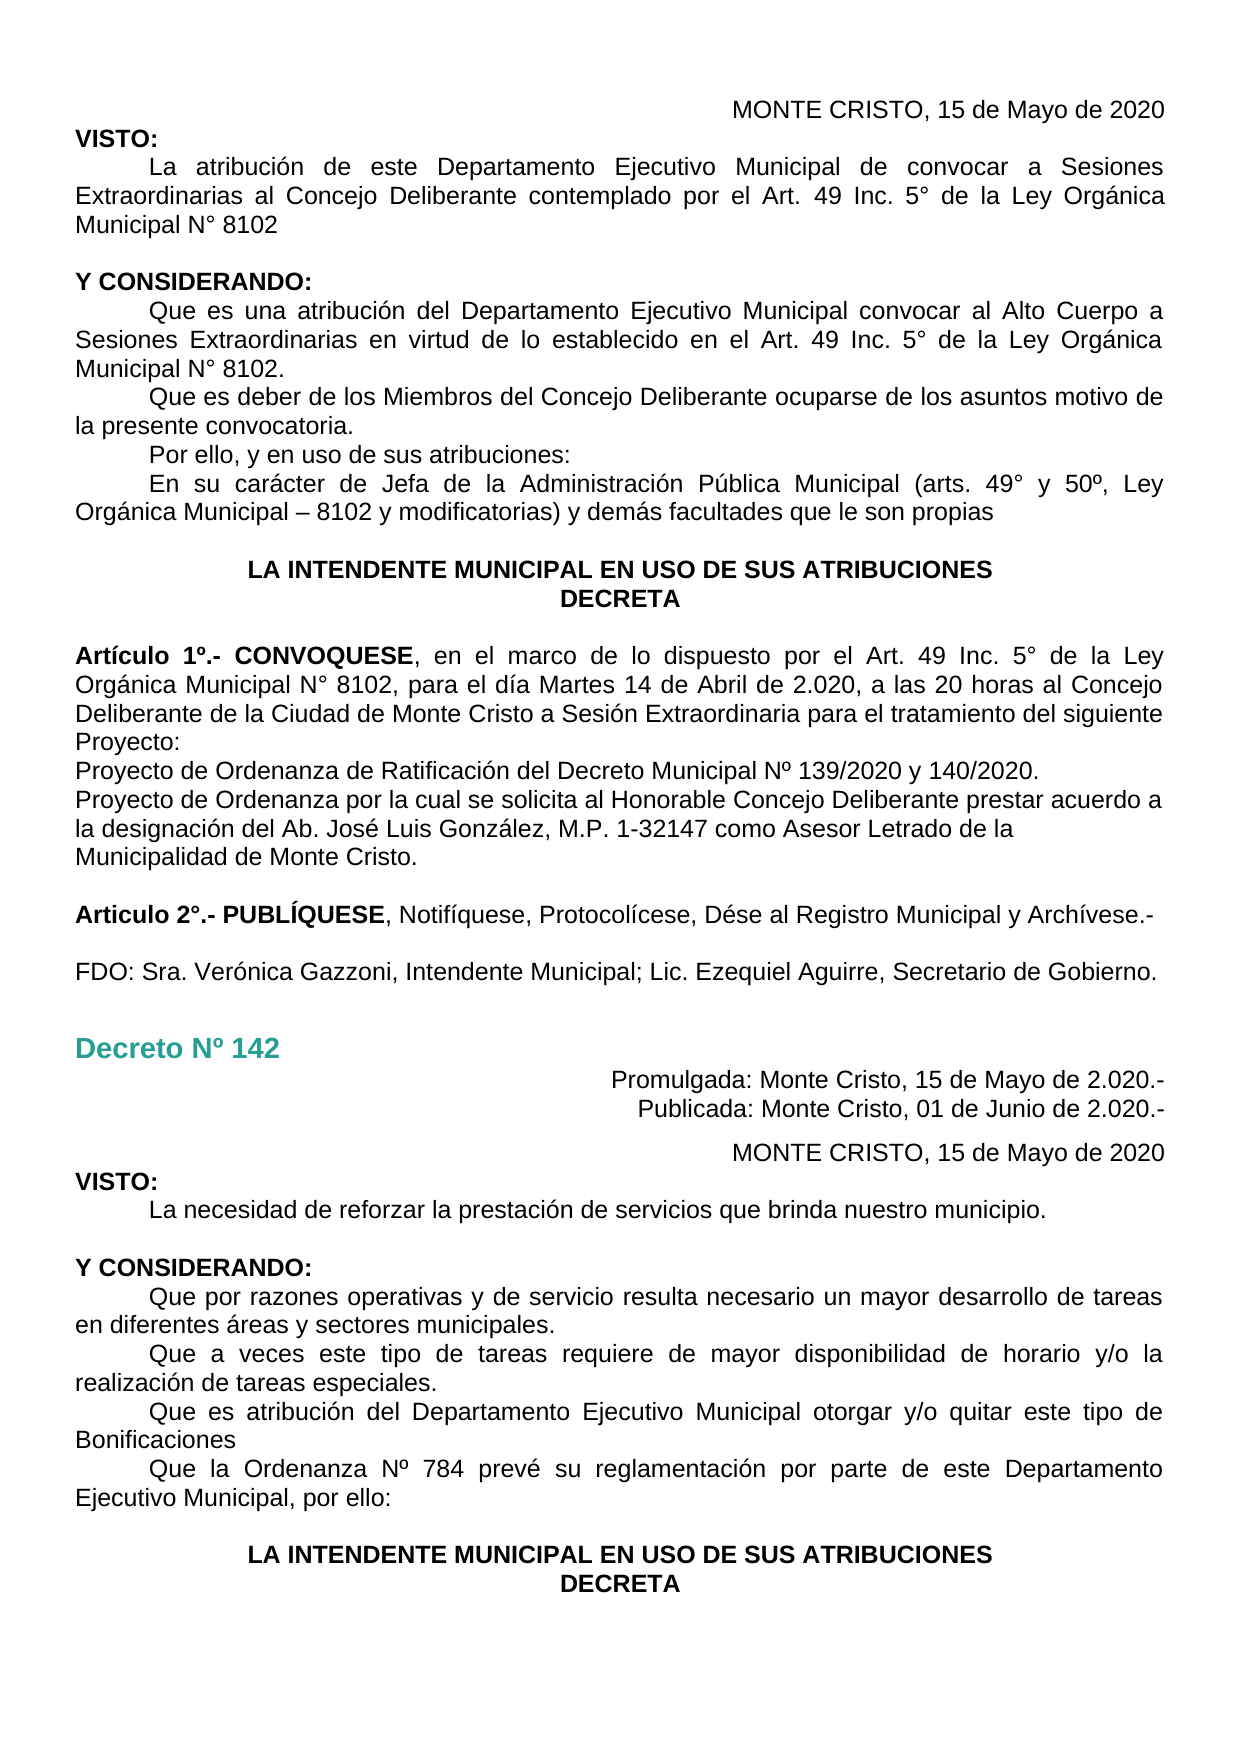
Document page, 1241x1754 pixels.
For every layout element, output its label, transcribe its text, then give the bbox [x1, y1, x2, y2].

text Que la Ordenanza Nº 784 prevé su reglamentación por parte de este Departamento Ejecutivo Municipal, por ello: [75, 1454, 1165, 1512]
text Que por razones operativas y de servicio resulta necesario un mayor desarrollo de tareas en diferentes áreas y sectores municipales. [75, 1282, 1165, 1339]
subtitle Decreto Nº 142 [75, 1031, 1165, 1065]
text Promulgada: Monte Cristo, 15 de Mayo de 2.020.- [75, 1065, 1165, 1094]
text Que es una atribución del Departamento Ejecutivo Municipal convocar al Alto Cuerpo a Sesiones Extraordinarias en virtud de lo establecido en el Art. 49 Inc. 5° de la Ley Orgánica Municipal N° 8102. [75, 296, 1165, 382]
text Proyecto de Ordenanza de Ratificación del Decreto Municipal Nº 139/2020 y 140/2020. [75, 756, 1165, 785]
text Que es atribución del Departamento Ejecutivo Municipal otorgar y/o quitar este tipo de Bonificaciones [75, 1397, 1165, 1454]
text MONTE CRISTO, 15 de Mayo de 2020 [75, 95, 1165, 123]
text Proyecto de Ordenanza por la cual se solicita al Honorable Concejo Deliberante prestar acuerdo a la designación del Ab. José Luis González, M.P. 1-32147 como Asesor Letrado de la Municipalidad de Monte Cristo. [75, 785, 1165, 871]
text Y CONSIDERANDO: [75, 267, 1165, 296]
text LA INTENDENTE MUNICIPAL EN USO DE SUS ATRIBUCIONES [75, 555, 1165, 583]
text Publicada: Monte Cristo, 01 de Junio de 2.020.- [75, 1094, 1165, 1122]
text LA INTENDENTE MUNICIPAL EN USO DE SUS ATRIBUCIONES [75, 1540, 1165, 1569]
text En su carácter de Jefa de la Administración Pública Municipal (arts. 49° y 50º, Ley Orgánica Municipal – 8102 y modificatorias) y demás facultades que le son propias [75, 468, 1165, 526]
text MONTE CRISTO, 15 de Mayo de 2020 [75, 1138, 1165, 1167]
text Articulo 2°.- PUBLÍQUESE, Notifíquese, Protocolícese, Dése al Registro Municipal y Archívese.- [75, 900, 1165, 928]
text Que es deber de los Miembros del Concejo Deliberante ocuparse de los asuntos motivo de la presente convocatoria. [75, 382, 1165, 440]
text VISTO: [75, 123, 1165, 152]
text DECRETA [75, 1569, 1165, 1598]
text Que a veces este tipo de tareas requiere de mayor disponibilidad de horario y/o la realización de tareas especiales. [75, 1339, 1165, 1397]
text Y CONSIDERANDO: [75, 1253, 1165, 1282]
text La atribución de este Departamento Ejecutivo Municipal de convocar a Sesiones Extraordinarias al Concejo Deliberante contemplado por el Art. 49 Inc. 5° de la Ley Orgánica Municipal N° 8102 [75, 152, 1165, 238]
text VISTO: [75, 1167, 1165, 1195]
text Artículo 1º.- CONVOQUESE, en el marco de lo dispuesto por el Art. 49 Inc. 5° de la Ley Orgánica Municipal N° 8102, para el día Martes 14 de Abril de 2.020, a las 20 horas al Concejo Deliberante de la Ciudad de Monte Cristo a Sesión Extraordinaria para el tratamiento del siguiente Proyecto: [75, 641, 1165, 756]
text FDO: Sra. Verónica Gazzoni, Intendente Municipal; Lic. Ezequiel Aguirre, Secretario de Gobierno. [75, 957, 1165, 986]
text Por ello, y en uso de sus atribuciones: [75, 440, 1165, 468]
text DECRETA [75, 583, 1165, 612]
text La necesidad de reforzar la prestación de servicios que brinda nuestro municipio. [75, 1195, 1165, 1224]
